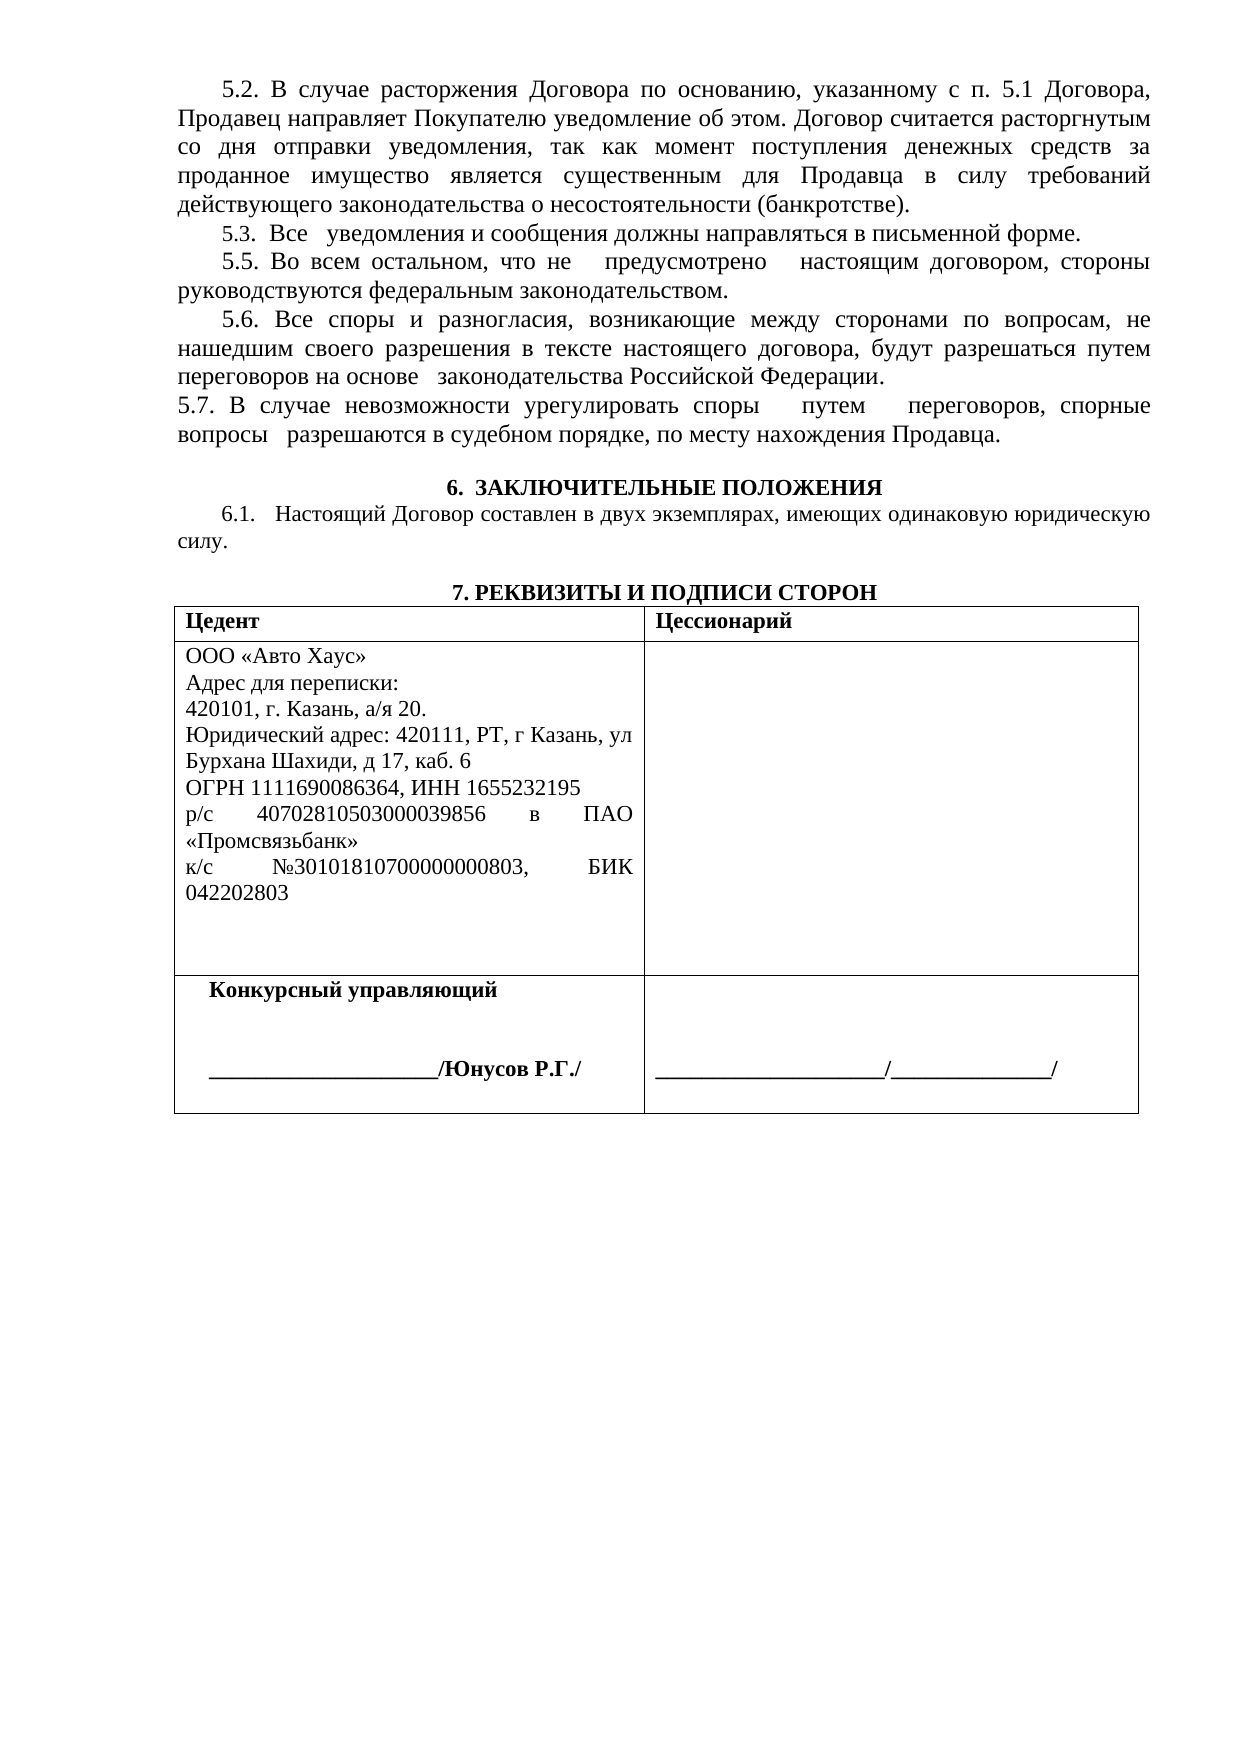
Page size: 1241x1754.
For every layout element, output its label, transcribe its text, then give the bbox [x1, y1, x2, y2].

text 7. РЕКВИЗИТЫ И ПОДПИСИ СТОРОН [177, 579, 1152, 606]
table_cell [645, 642, 1138, 975]
text 5.2. В случае расторжения Договора по основанию, указанному с п. 5.1 Договора, Продавец направляет Покупателю уведомление об этом. Договор считается расторгнутым со дня отправки уведомления, так как момент поступления денежных средств за проданное имущество является существенным для Продавца в силу требований действующего законодательства о несостоятельности (банкротстве). [177, 74, 1152, 218]
text 5.6. Все споры и разногласия, возникающие между сторонами по вопросам, не нашедшим своего разрешения в тексте настоящего договора, будут разрешаться путем переговоров на основе законодательства Российской Федерации. [177, 304, 1152, 390]
text 6.1. Настоящий Договор составлен в двух экземплярах, имеющих одинаковую юридическую силу. [177, 500, 1152, 553]
table_cell ООО «Авто Хаус» Адрес для переписки: 420101, г. Казань, а/я 20. Юридический адрес: 420111, РТ, г Казань, ул Бурхана Шахиди, д 17, каб. 6 ОГРН 1111690086364, ИНН 1655232195 р/с 40702810503000039856 в ПАО «Промсвязьбанк» к/с №30101810700000000803, БИК 042202803 [175, 642, 644, 975]
table_cell Конкурсный управляющий ____________________/Юнусов Р.Г./ [175, 976, 644, 1112]
table_cell ____________________/______________/ [645, 976, 1138, 1112]
text 5.5. Во всем остальном, что не предусмотрено настоящим договором, стороны руководствуются федеральным законодательством. [177, 246, 1152, 304]
text 5.3. Все уведомления и сообщения должны направляться в письменной форме. [177, 218, 1152, 246]
text 6. ЗАКЛЮЧИТЕЛЬНЫЕ ПОЛОЖЕНИЯ [177, 474, 1152, 500]
table_header Цессионарий [645, 607, 1138, 641]
table_header Цедент [175, 607, 644, 641]
text 5.7. В случае невозможности урегулировать споры путем переговоров, спорные вопросы разрешаются в судебном порядке, по месту нахождения Продавца. [177, 390, 1152, 448]
